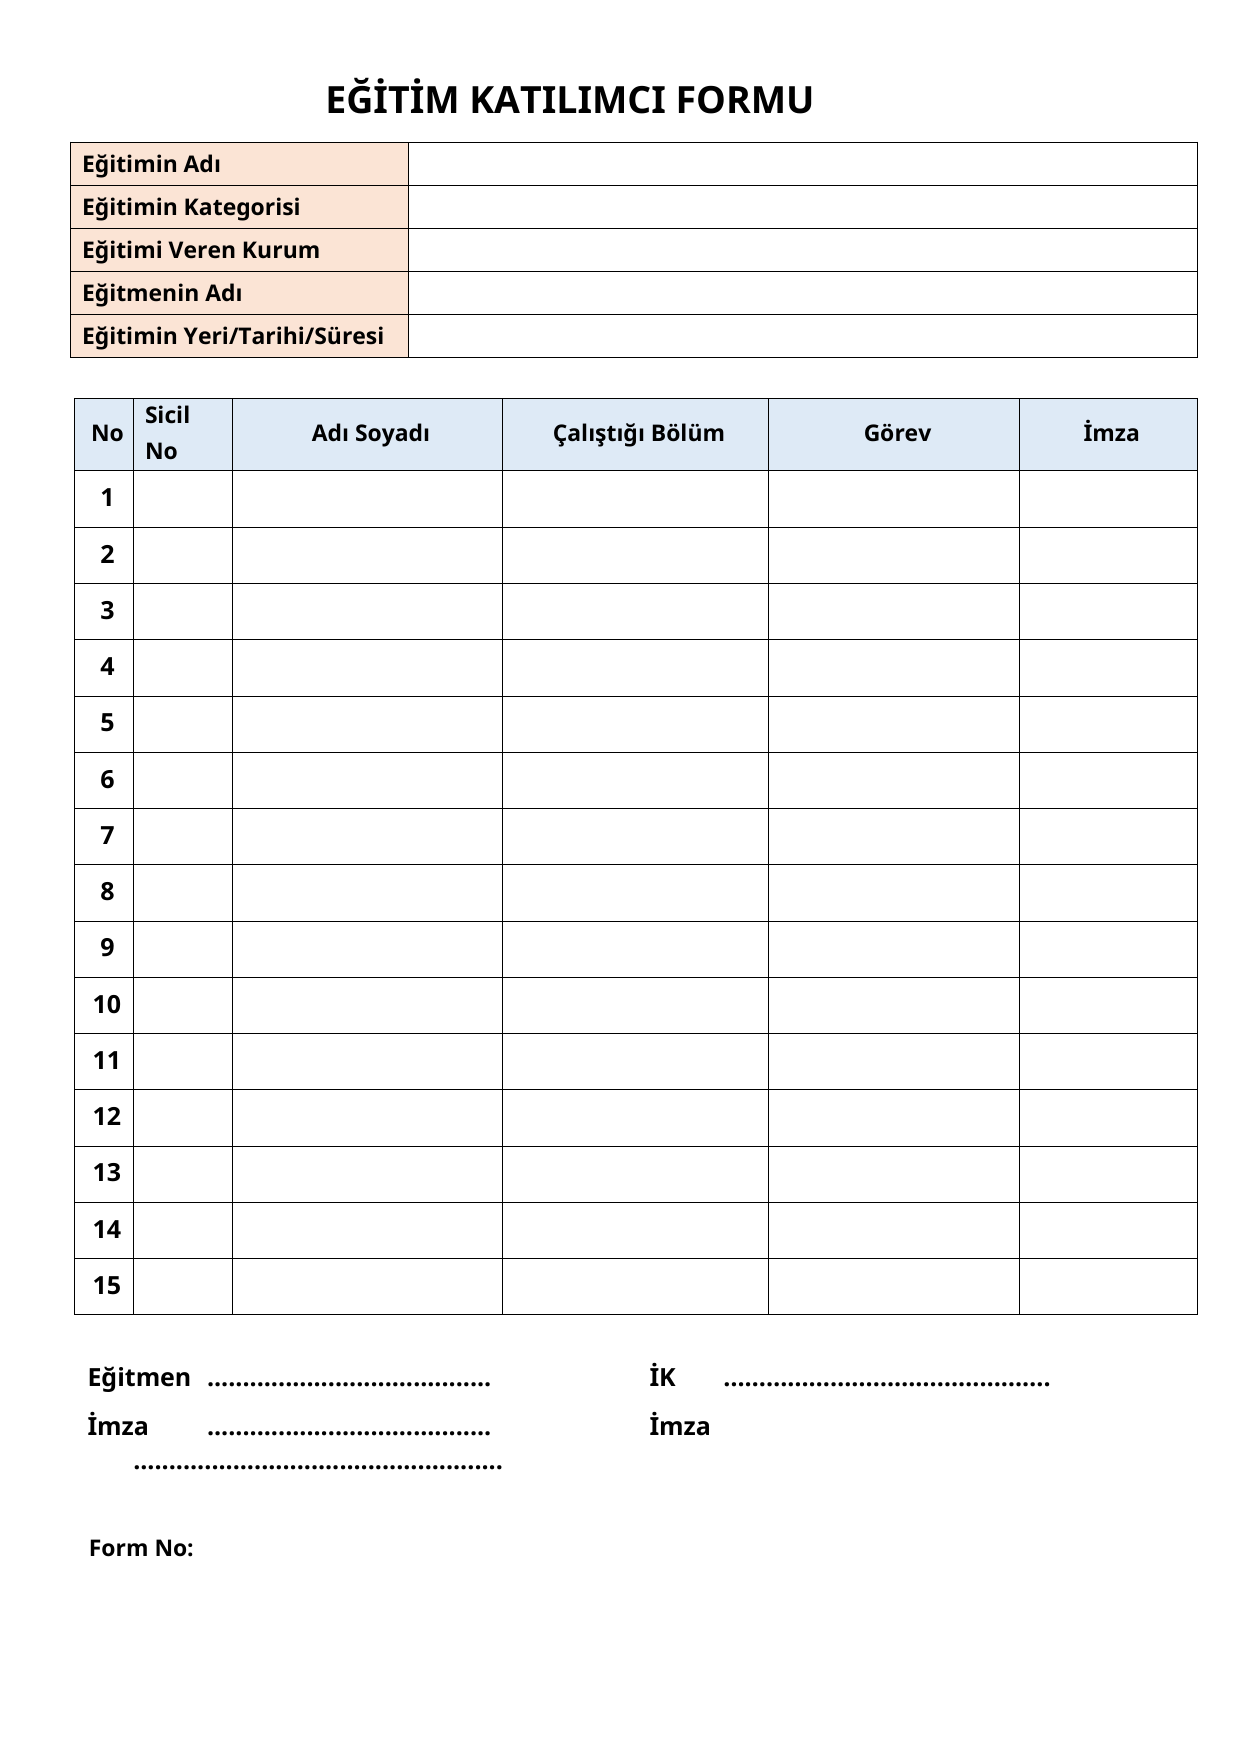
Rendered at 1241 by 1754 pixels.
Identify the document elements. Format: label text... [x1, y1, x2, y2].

table_cell [1020, 978, 1197, 1033]
table_cell [769, 1203, 1019, 1258]
text EĞİTİM KATILIMCI FORMU [59, 74, 1080, 125]
table_cell [503, 978, 768, 1033]
table_cell [409, 272, 1197, 314]
table_cell Eğitimi Veren Kurum [71, 229, 408, 271]
table_cell [769, 922, 1019, 977]
table_cell [1020, 1259, 1197, 1314]
table_cell [134, 697, 232, 752]
table_cell 3 [75, 584, 133, 639]
table_cell [1020, 471, 1197, 527]
table_cell [1020, 584, 1197, 639]
text Eğitmen ........................................ İK ………………………………………. [87, 1359, 1080, 1394]
table_cell [503, 584, 768, 639]
table_cell [134, 584, 232, 639]
table_cell 5 [75, 697, 133, 752]
table_cell [233, 809, 502, 864]
table_header No [75, 399, 133, 470]
table_cell [503, 1147, 768, 1202]
table_cell [233, 753, 502, 808]
table_cell [769, 1147, 1019, 1202]
table_cell [233, 471, 502, 527]
table_cell Eğitmenin Adı [71, 272, 408, 314]
table_cell [769, 809, 1019, 864]
table_cell [1020, 1203, 1197, 1258]
table_cell [134, 1034, 232, 1089]
table_cell [1020, 1090, 1197, 1146]
table_cell [233, 528, 502, 583]
table_cell [769, 584, 1019, 639]
table_header Eğitimin Adı [71, 143, 408, 185]
table_cell 7 [75, 809, 133, 864]
table_cell [134, 528, 232, 583]
table_cell [134, 640, 232, 696]
table_cell [769, 978, 1019, 1033]
table_cell [134, 1259, 232, 1314]
text İmza ........................................ İmza .................................................... [87, 1409, 1080, 1477]
table_cell [503, 1090, 768, 1146]
table_cell 13 [75, 1147, 133, 1202]
table_cell [233, 697, 502, 752]
table_cell [134, 1147, 232, 1202]
table_cell Eğitimin Yeri/Tarihi/Süresi [71, 315, 408, 357]
table_cell [409, 229, 1197, 271]
table_cell [233, 922, 502, 977]
table_cell [134, 471, 232, 527]
table_cell [503, 640, 768, 696]
table_cell [233, 978, 502, 1033]
table_cell 15 [75, 1259, 133, 1314]
table_cell 9 [75, 922, 133, 977]
table_cell [233, 1034, 502, 1089]
table_header Çalıştığı Bölüm [503, 399, 768, 470]
table_cell 1 [75, 471, 133, 527]
table_cell [233, 640, 502, 696]
table_cell [769, 1034, 1019, 1089]
table_cell [769, 1090, 1019, 1146]
table_cell 4 [75, 640, 133, 696]
table_cell [134, 753, 232, 808]
table_cell [1020, 809, 1197, 864]
table_cell [233, 1147, 502, 1202]
table_cell [134, 1090, 232, 1146]
table_cell 2 [75, 528, 133, 583]
table_cell [503, 528, 768, 583]
table_cell 14 [75, 1203, 133, 1258]
table_cell 11 [75, 1034, 133, 1089]
table_cell 12 [75, 1090, 133, 1146]
table_cell [134, 922, 232, 977]
table_cell [233, 584, 502, 639]
table_cell [233, 1259, 502, 1314]
table_cell [233, 1203, 502, 1258]
table_cell [769, 471, 1019, 527]
table_cell [503, 922, 768, 977]
table_cell [134, 865, 232, 921]
table_cell [1020, 753, 1197, 808]
table_cell Eğitimin Kategorisi [71, 186, 408, 228]
table_cell [769, 697, 1019, 752]
table_cell [503, 471, 768, 527]
table_cell [769, 1259, 1019, 1314]
table_cell [134, 978, 232, 1033]
table_cell [503, 1034, 768, 1089]
table_cell [409, 186, 1197, 228]
table_cell [769, 640, 1019, 696]
table_cell [1020, 922, 1197, 977]
table_cell [503, 865, 768, 921]
table_cell [503, 697, 768, 752]
table_cell [409, 315, 1197, 357]
table_cell [1020, 865, 1197, 921]
table_cell [503, 809, 768, 864]
table_cell 10 [75, 978, 133, 1033]
table_cell [503, 753, 768, 808]
table_cell [1020, 697, 1197, 752]
table_header Adı Soyadı [233, 399, 502, 470]
table_cell [134, 809, 232, 864]
table_header Sicil No [134, 399, 232, 470]
table_cell [134, 1203, 232, 1258]
table_cell [233, 865, 502, 921]
table_cell [1020, 528, 1197, 583]
table_cell [769, 865, 1019, 921]
table_header İmza [1020, 399, 1197, 470]
text Form No: [89, 1532, 1080, 1563]
table_cell [1020, 1147, 1197, 1202]
table_cell 6 [75, 753, 133, 808]
table_cell [769, 528, 1019, 583]
table_cell [1020, 1034, 1197, 1089]
table_cell [233, 1090, 502, 1146]
table_header Görev [769, 399, 1019, 470]
table_cell [769, 753, 1019, 808]
table_header [409, 143, 1197, 185]
table_cell [503, 1203, 768, 1258]
table_cell 8 [75, 865, 133, 921]
table_cell [1020, 640, 1197, 696]
table_cell [503, 1259, 768, 1314]
